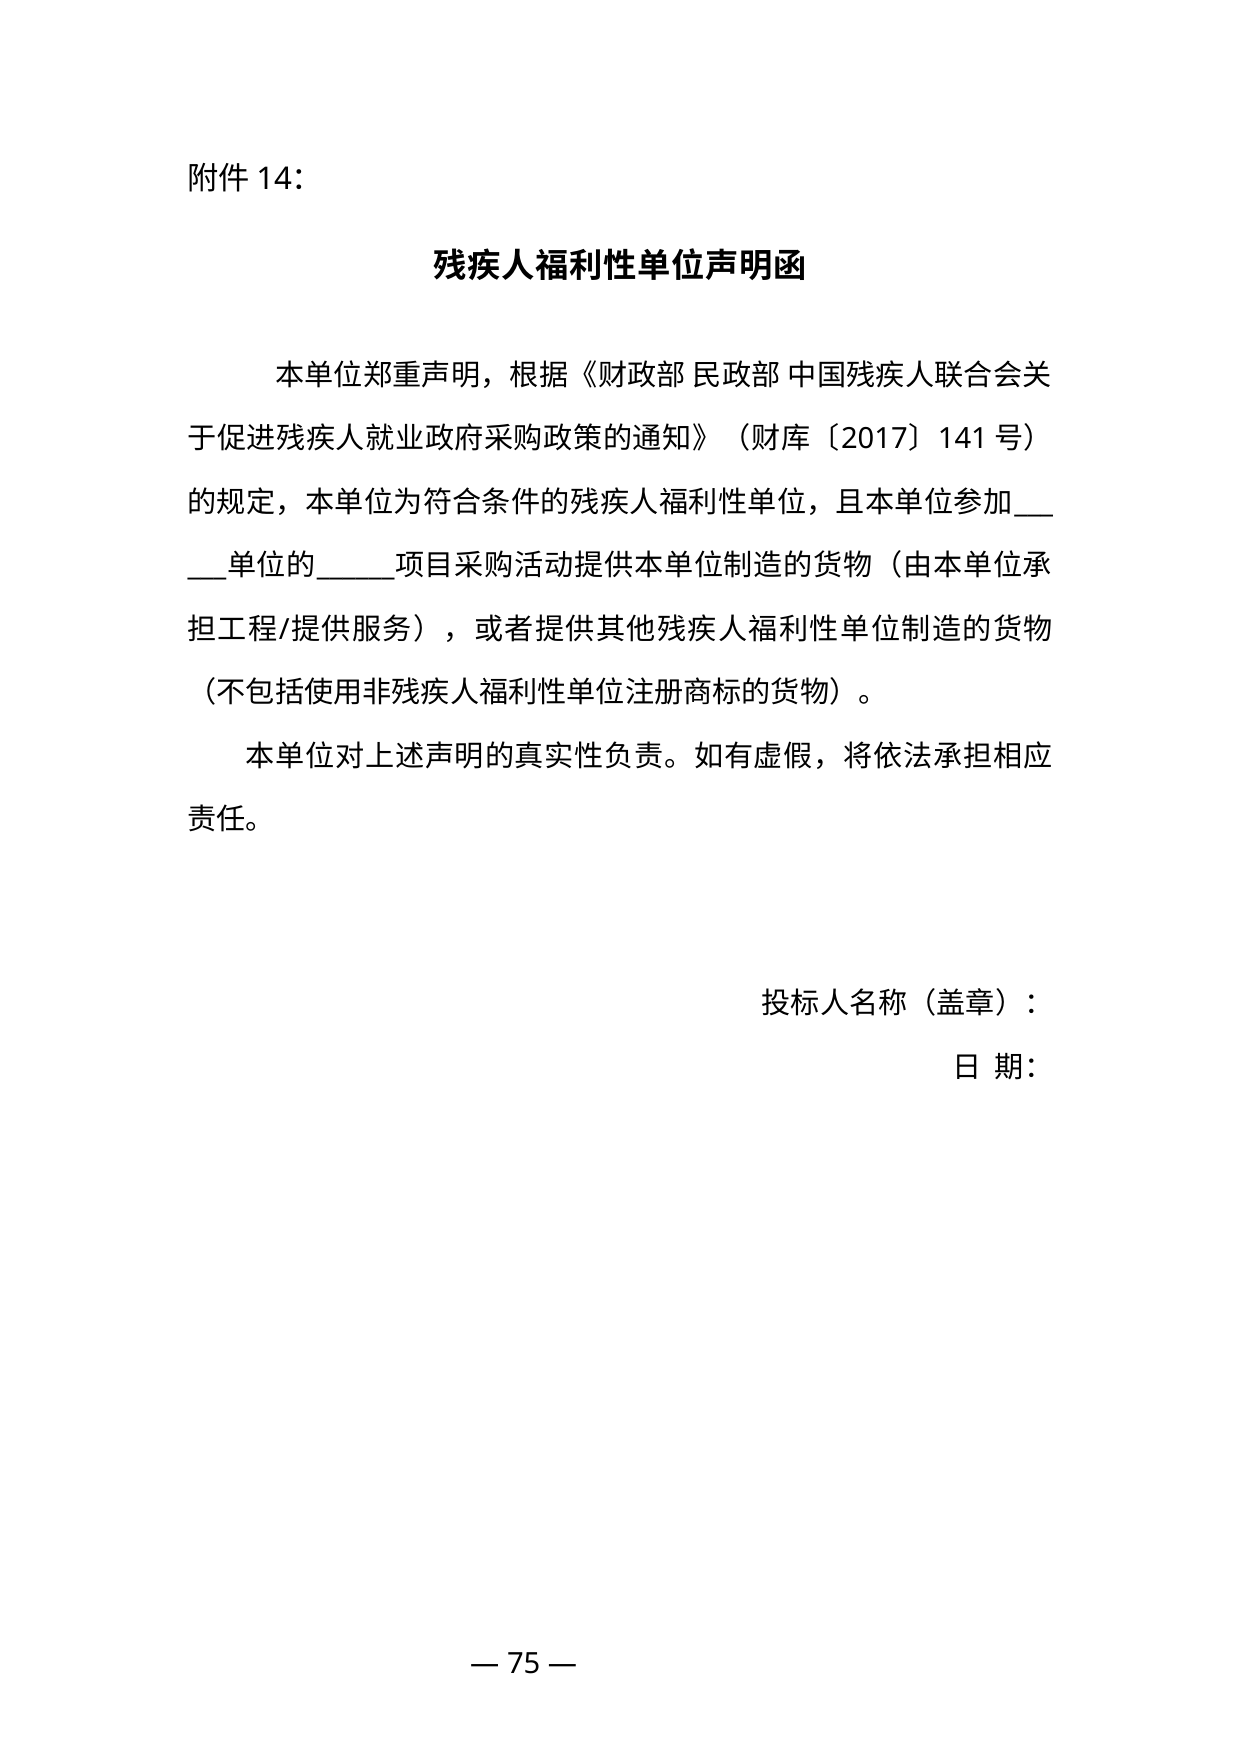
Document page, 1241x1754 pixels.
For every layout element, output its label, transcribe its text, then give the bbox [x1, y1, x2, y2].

text 投标人名称（盖章）： [187, 980, 1053, 1022]
text 日 期： [187, 1043, 1053, 1086]
text 本单位郑重声明，根据《财政部 民政部 中国残疾人联合会关于促进残疾人就业政府采购政策的通知》（财库〔2017〕141号）的规定，本单位为符合条件的残疾人福利性单位，且本单位参加______单位的______项目采购活动提供本单位制造的货物（由本单位承担工程/提供服务），或者提供其他残疾人福利性单位制造的货物（不包括使用非残疾人福利性单位注册商标的货物）。 [187, 351, 1053, 711]
text 残疾人福利性单位声明函 [187, 229, 1053, 290]
text 附件14： [187, 153, 1053, 199]
text 本单位对上述声明的真实性负责。如有虚假，将依法承担相应责任。 [187, 732, 1053, 838]
